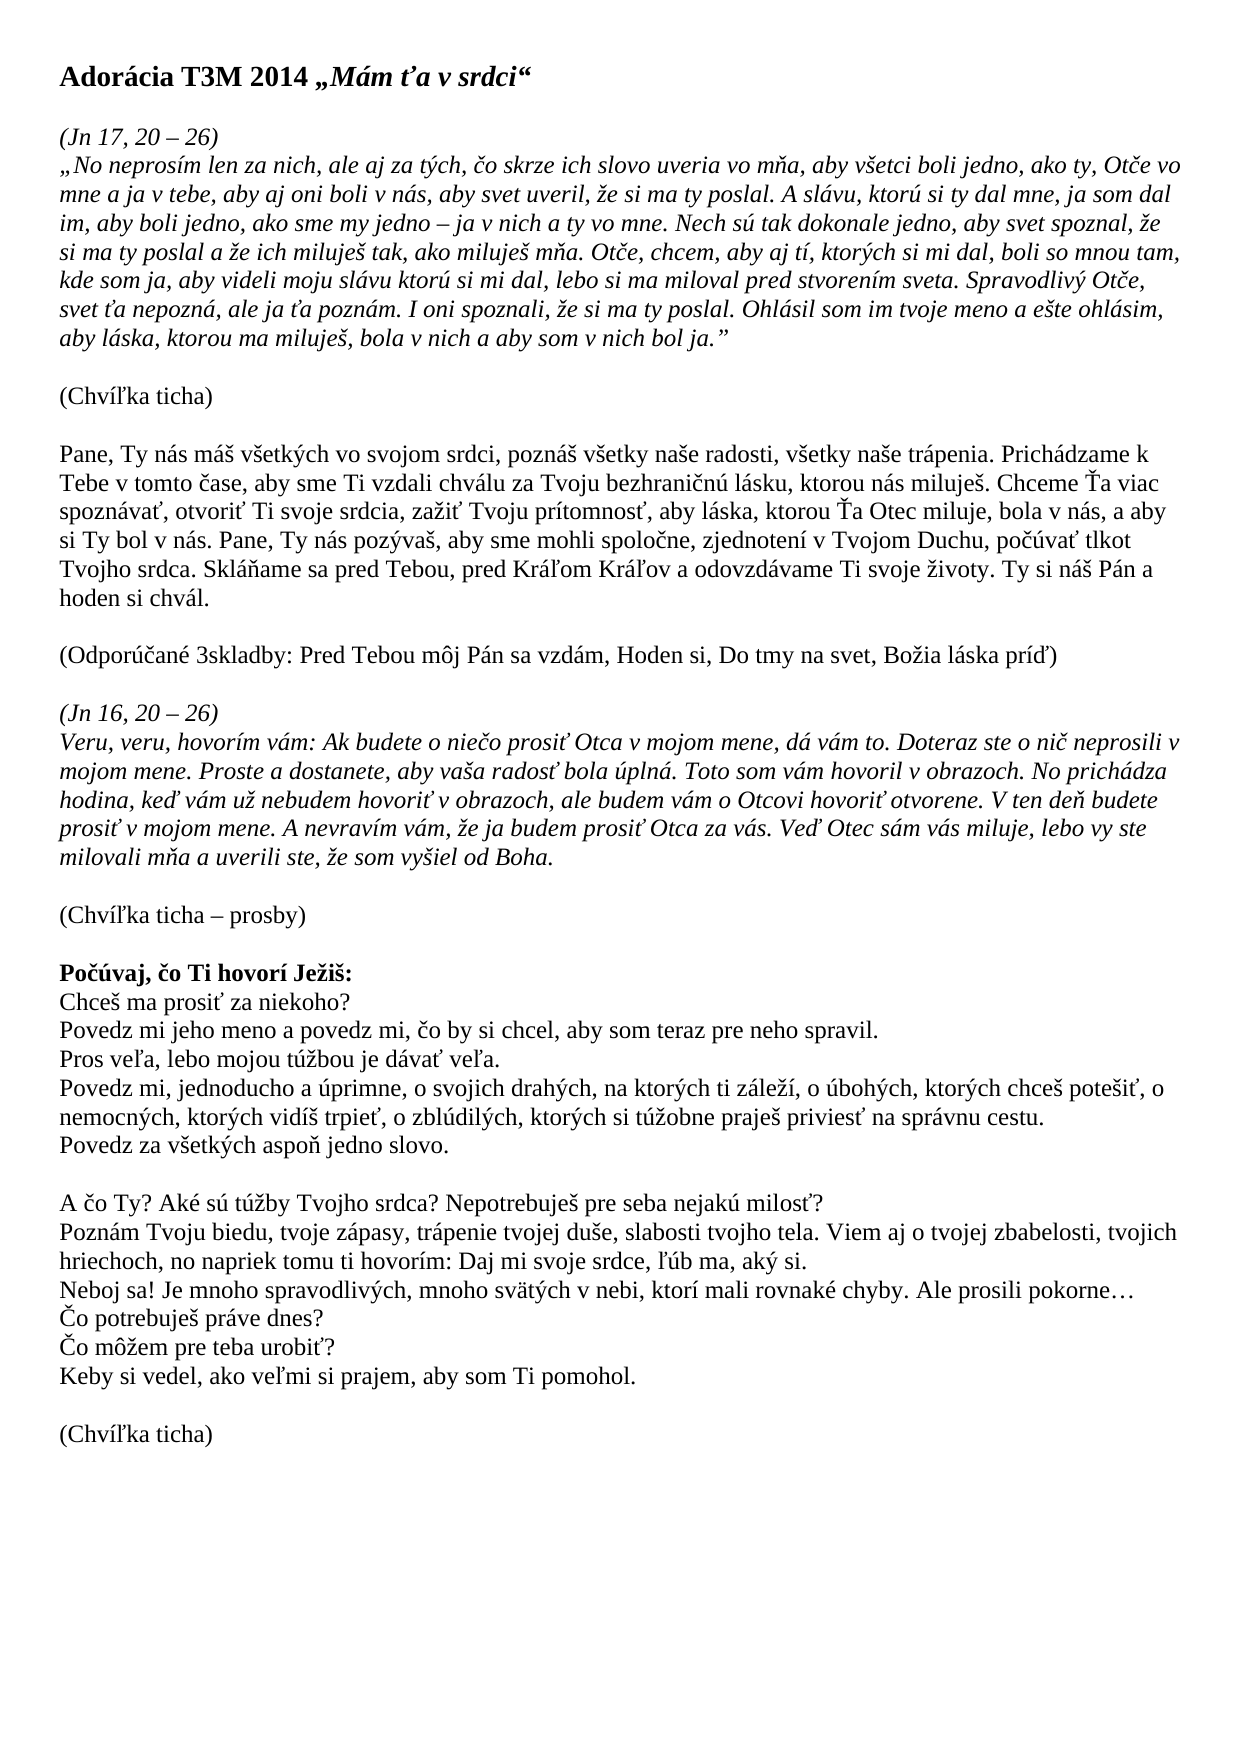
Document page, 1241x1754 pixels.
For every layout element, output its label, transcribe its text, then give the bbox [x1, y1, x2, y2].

text (Chvíľka ticha) [59, 1419, 1181, 1448]
text (Chvíľka ticha – prosby) [59, 900, 1181, 929]
text Pane, Ty nás máš všetkých vo svojom srdci, poznáš všetky naše radosti, všetky naše trápenia. Prichádzame k Tebe v tomto čase, aby sme Ti vzdali chválu za Tvoju bezhraničnú lásku, ktorou nás miluješ. Chceme Ťa viac spoznávať, otvoriť Ti svoje srdcia, zažiť Tvoju prítomnosť, aby láska, ktorou Ťa Otec miluje, bola v nás, a aby si Ty bol v nás. Pane, Ty nás pozývaš, aby sme mohli spoločne, zjednotení v Tvojom Duchu, počúvať tlkot Tvojho srdca. Skláňame sa pred Tebou, pred Kráľom Kráľov a odovzdávame Ti svoje životy. Ty si náš Pán a hoden si chvál. [59, 439, 1181, 611]
text (Chvíľka ticha) [59, 381, 1181, 410]
text (Odporúčané 3skladby: Pred Tebou môj Pán sa vzdám, Hoden si, Do tmy na svet, Božia láska príď) [59, 641, 1181, 669]
text (Jn 17, 20 – 26) „No neprosím len za nich, ale aj za tých, čo skrze ich slovo uveria vo mňa, aby všetci boli jedno, ako ty, Otče vo mne a ja v tebe, aby aj oni boli v nás, aby svet uveril, že si ma ty poslal. A slávu, ktorú si ty dal mne, ja som dal im, aby boli jedno, ako sme my jedno – ja v nich a ty vo mne. Nech sú tak dokonale jedno, aby svet spoznal, že si ma ty poslal a že ich miluješ tak, ako miluješ mňa. Otče, chcem, aby aj tí, ktorých si mi dal, boli so mnou tam, kde som ja, aby videli moju slávu ktorú si mi dal, lebo si ma miloval pred stvorením sveta. Spravodlivý Otče, svet ťa nepozná, ale ja ťa poznám. I oni spoznali, že si ma ty poslal. Ohlásil som im tvoje meno a ešte ohlásim, aby láska, ktorou ma miluješ, bola v nich a aby som v nich bol ja.” [59, 122, 1181, 352]
text (Jn 16, 20 – 26) Veru, veru, hovorím vám: Ak budete o niečo prosiť Otca v mojom mene, dá vám to. Doteraz ste o nič neprosili v mojom mene. Proste a dostanete, aby vaša radosť bola úplná. Toto som vám hovoril v obrazoch. No prichádza hodina, keď vám už nebudem hovoriť v obrazoch, ale budem vám o Otcovi hovoriť otvorene. V ten deň budete prosiť v mojom mene. A nevravím vám, že ja budem prosiť Otca za vás. Veď Otec sám vás miluje, lebo vy ste milovali mňa a uverili ste, že som vyšiel od Boha. [59, 698, 1181, 871]
text A čo Ty? Aké sú túžby Tvojho srdca? Nepotrebuješ pre seba nejakú milosť? Poznám Tvoju biedu, tvoje zápasy, trápenie tvojej duše, slabosti tvojho tela. Viem aj o tvojej zbabelosti, tvojich hriechoch, no napriek tomu ti hovorím: Daj mi svoje srdce, ľúb ma, aký si. Neboj sa! Je mnoho spravodlivých, mnoho svätých v nebi, ktorí mali rovnaké chyby. Ale prosili pokorne… Čo potrebuješ práve dnes? Čo môžem pre teba urobiť? Keby si vedel, ako veľmi si prajem, aby som Ti pomohol. [59, 1188, 1181, 1390]
text Adorácia T3M 2014 „Mám ťa v srdci“ [59, 59, 1181, 93]
text Počúvaj, čo Ti hovorí Ježiš: Chceš ma prosiť za niekoho? Povedz mi jeho meno a povedz mi, čo by si chcel, aby som teraz pre neho spravil. Pros veľa, lebo mojou túžbou je dávať veľa. Povedz mi, jednoducho a úprimne, o svojich drahých, na ktorých ti záleží, o úbohých, ktorých chceš potešiť, o nemocných, ktorých vidíš trpieť, o zblúdilých, ktorých si túžobne praješ priviesť na správnu cestu. Povedz za všetkých aspoň jedno slovo. [59, 958, 1181, 1159]
